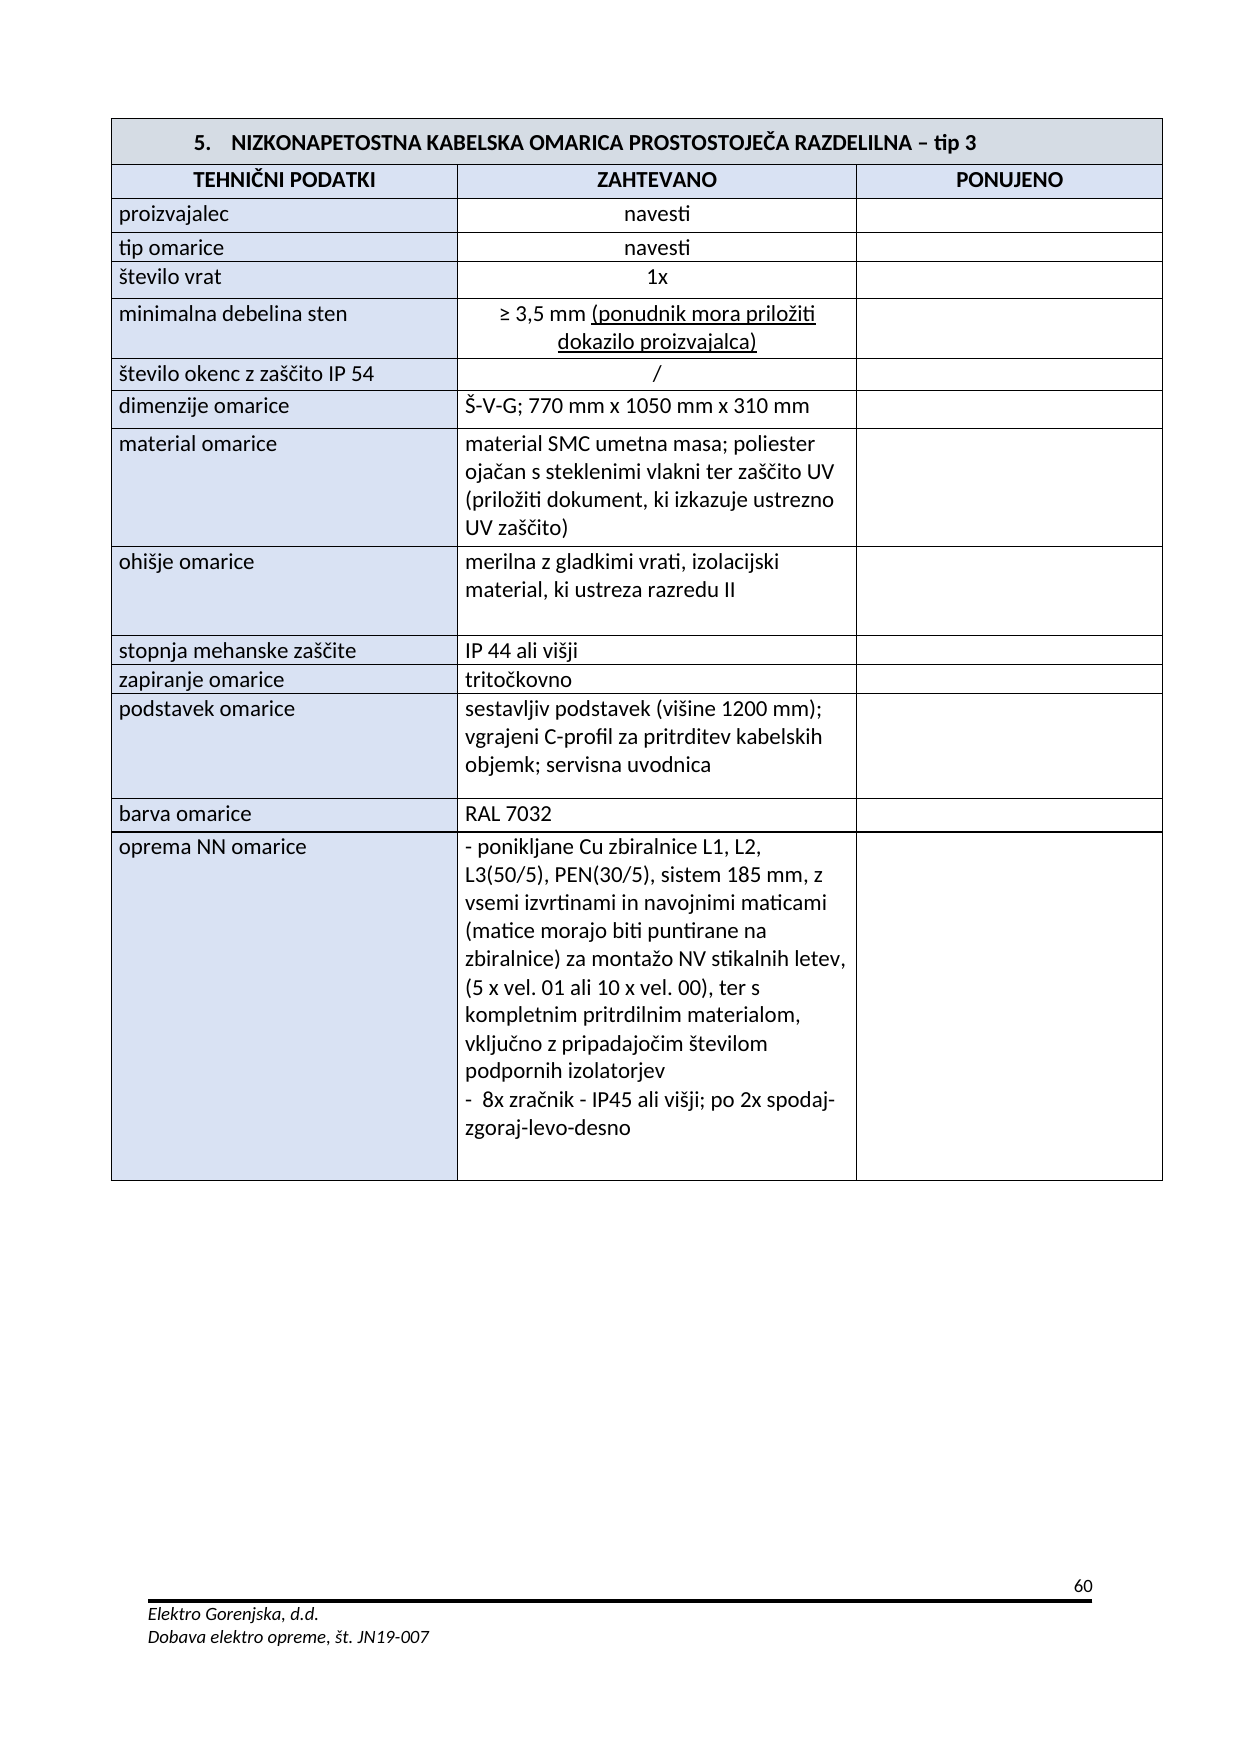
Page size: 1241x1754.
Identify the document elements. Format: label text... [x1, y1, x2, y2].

table_cell PONUJENO [857, 165, 1162, 198]
table_cell oprema NN omarice [112, 833, 457, 1180]
table_cell število okenc z zaščito IP 54 [112, 359, 457, 390]
table_cell proizvajalec [112, 199, 457, 232]
table_cell [857, 233, 1162, 261]
table_cell [857, 359, 1162, 390]
table_cell material omarice [112, 429, 457, 546]
table_cell barva omarice [112, 799, 457, 831]
table_cell zapiranje omarice [112, 665, 457, 693]
table_header NIZKONAPETOSTNA KABELSKA OMARICA PROSTOSTOJEČA RAZDELILNA – tip 3 [112, 119, 1162, 164]
table_cell [857, 799, 1162, 831]
table_cell podstavek omarice [112, 694, 457, 798]
table_cell [857, 665, 1162, 693]
table_cell TEHNIČNI PODATKI [112, 165, 457, 198]
table_cell - ponikljane Cu zbiralnice L1, L2, L3(50/5), PEN(30/5), sistem 185 mm, z vsemi izvrtinami in navojnimi maticami (matice morajo biti puntirane na zbiralnice) za montažo NV stikalnih letev, (5 x vel. 01 ali 10 x vel. 00), ter s kompletnim pritrdilnim materialom, vključno z pripadajočim številom podpornih izolatorjev - 8x zračnik - IP45 ali višji; po 2x spodaj-zgoraj-levo-desno [458, 833, 856, 1180]
table_cell [857, 391, 1162, 428]
table_cell [857, 833, 1162, 1180]
table_cell [857, 429, 1162, 546]
table_cell [857, 262, 1162, 298]
table_cell [857, 199, 1162, 232]
table_cell [857, 694, 1162, 798]
table_cell tritočkovno [458, 665, 856, 693]
table_cell ZAHTEVANO [458, 165, 856, 198]
table_cell dimenzije omarice [112, 391, 457, 428]
table_cell stopnja mehanske zaščite [112, 636, 457, 664]
table_cell RAL 7032 [458, 799, 856, 831]
table_cell minimalna debelina sten [112, 299, 457, 358]
table_cell ≥ 3,5 mm (ponudnik mora priložiti dokazilo proizvajalca) [458, 299, 856, 358]
table_cell navesti [458, 233, 856, 261]
table_cell [857, 299, 1162, 358]
table_cell / [458, 359, 856, 390]
table_cell merilna z gladkimi vrati, izolacijski material, ki ustreza razredu II [458, 547, 856, 635]
table_cell tip omarice [112, 233, 457, 261]
table_cell število vrat [112, 262, 457, 298]
table_cell 1x [458, 262, 856, 298]
table_cell material SMC umetna masa; poliester ojačan s steklenimi vlakni ter zaščito UV (priložiti dokument, ki izkazuje ustrezno UV zaščito) [458, 429, 856, 546]
table_cell IP 44 ali višji [458, 636, 856, 664]
table_cell sestavljiv podstavek (višine 1200 mm); vgrajeni C-profil za pritrditev kabelskih objemk; servisna uvodnica [458, 694, 856, 798]
table_cell ohišje omarice [112, 547, 457, 635]
table_cell [857, 547, 1162, 635]
table_cell navesti [458, 199, 856, 232]
table_cell [857, 636, 1162, 664]
table_cell Š-V-G; 770 mm x 1050 mm x 310 mm [458, 391, 856, 428]
